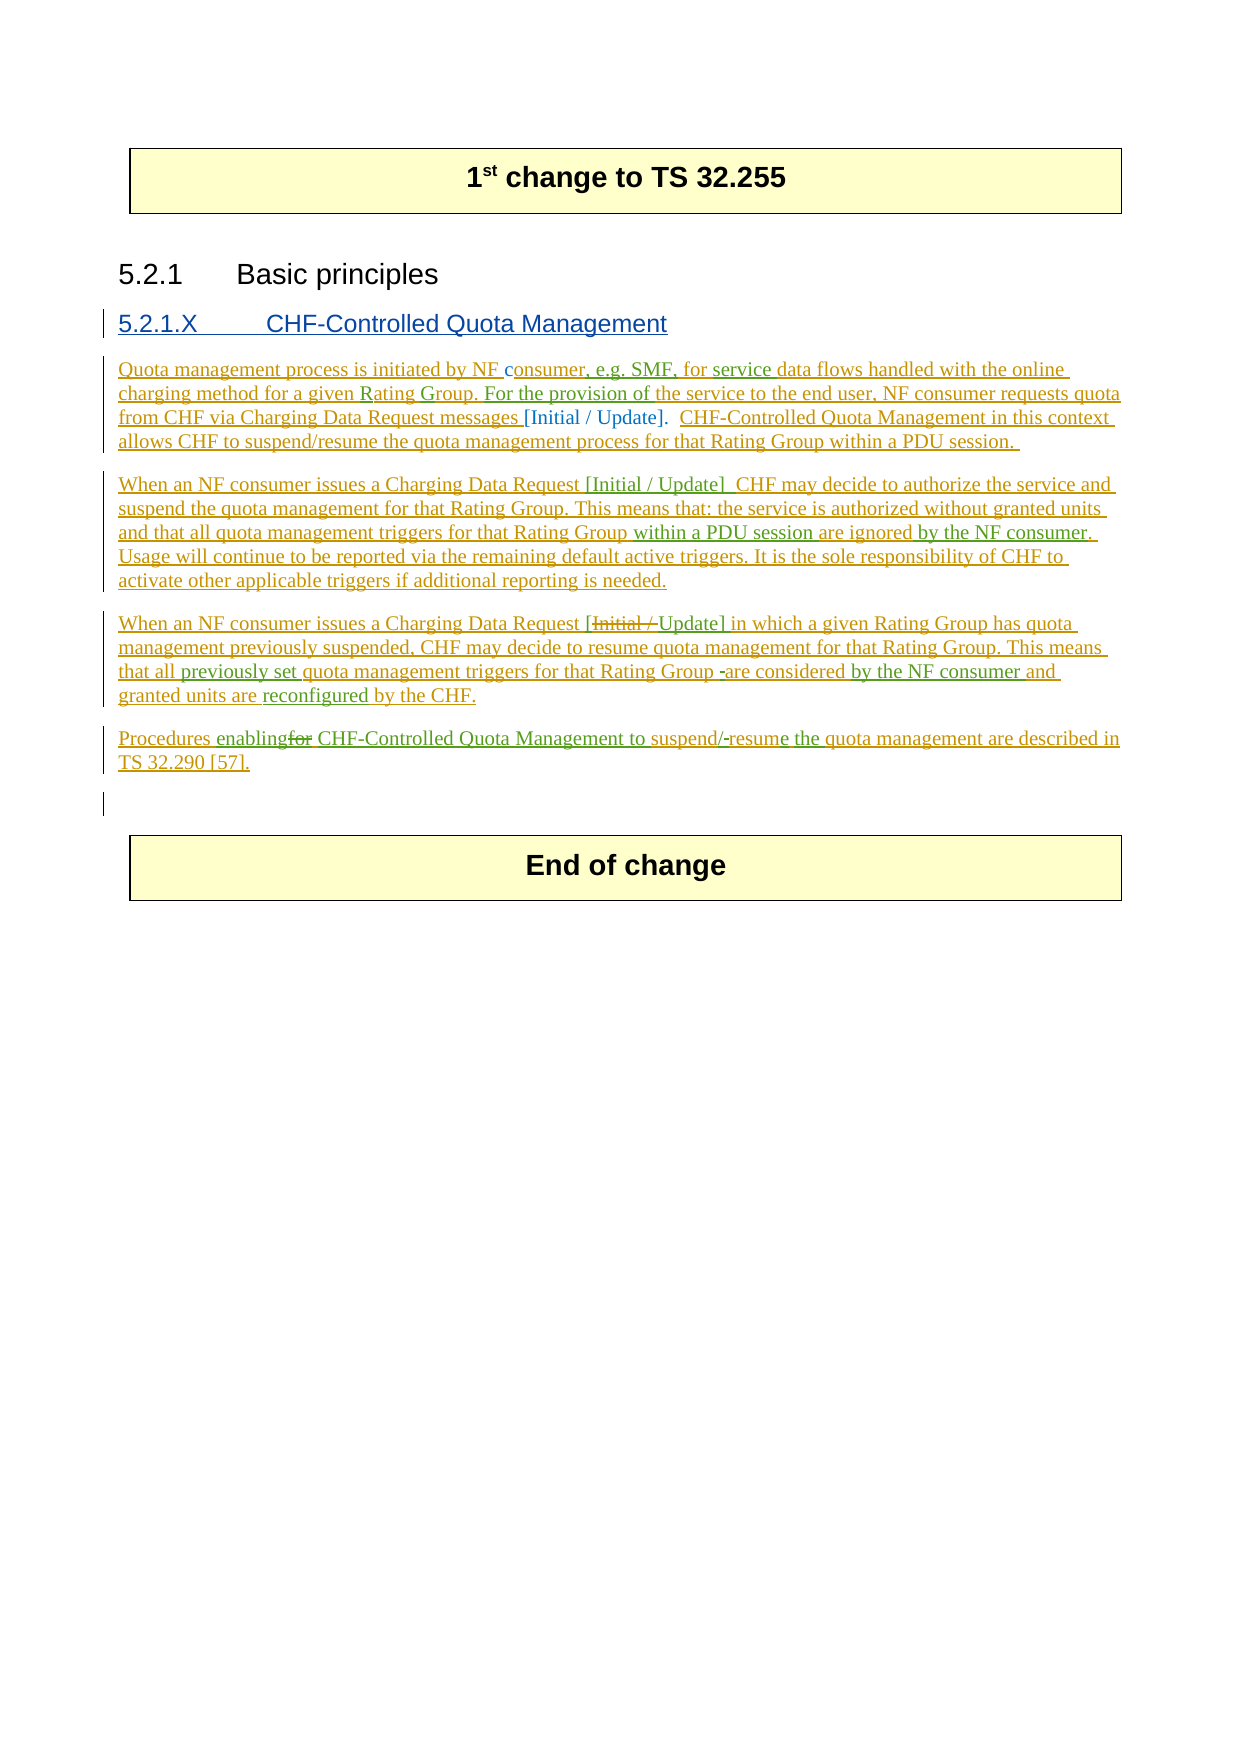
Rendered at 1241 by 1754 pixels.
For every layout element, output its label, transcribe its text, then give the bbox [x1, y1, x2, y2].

text c[Initial / Update]. [118, 356, 1122, 453]
table_header End of change [131, 836, 1121, 900]
table_header 1st change to TS 32.255 [131, 149, 1121, 213]
subtitle 5.2.1 Basic principles [118, 257, 1122, 290]
